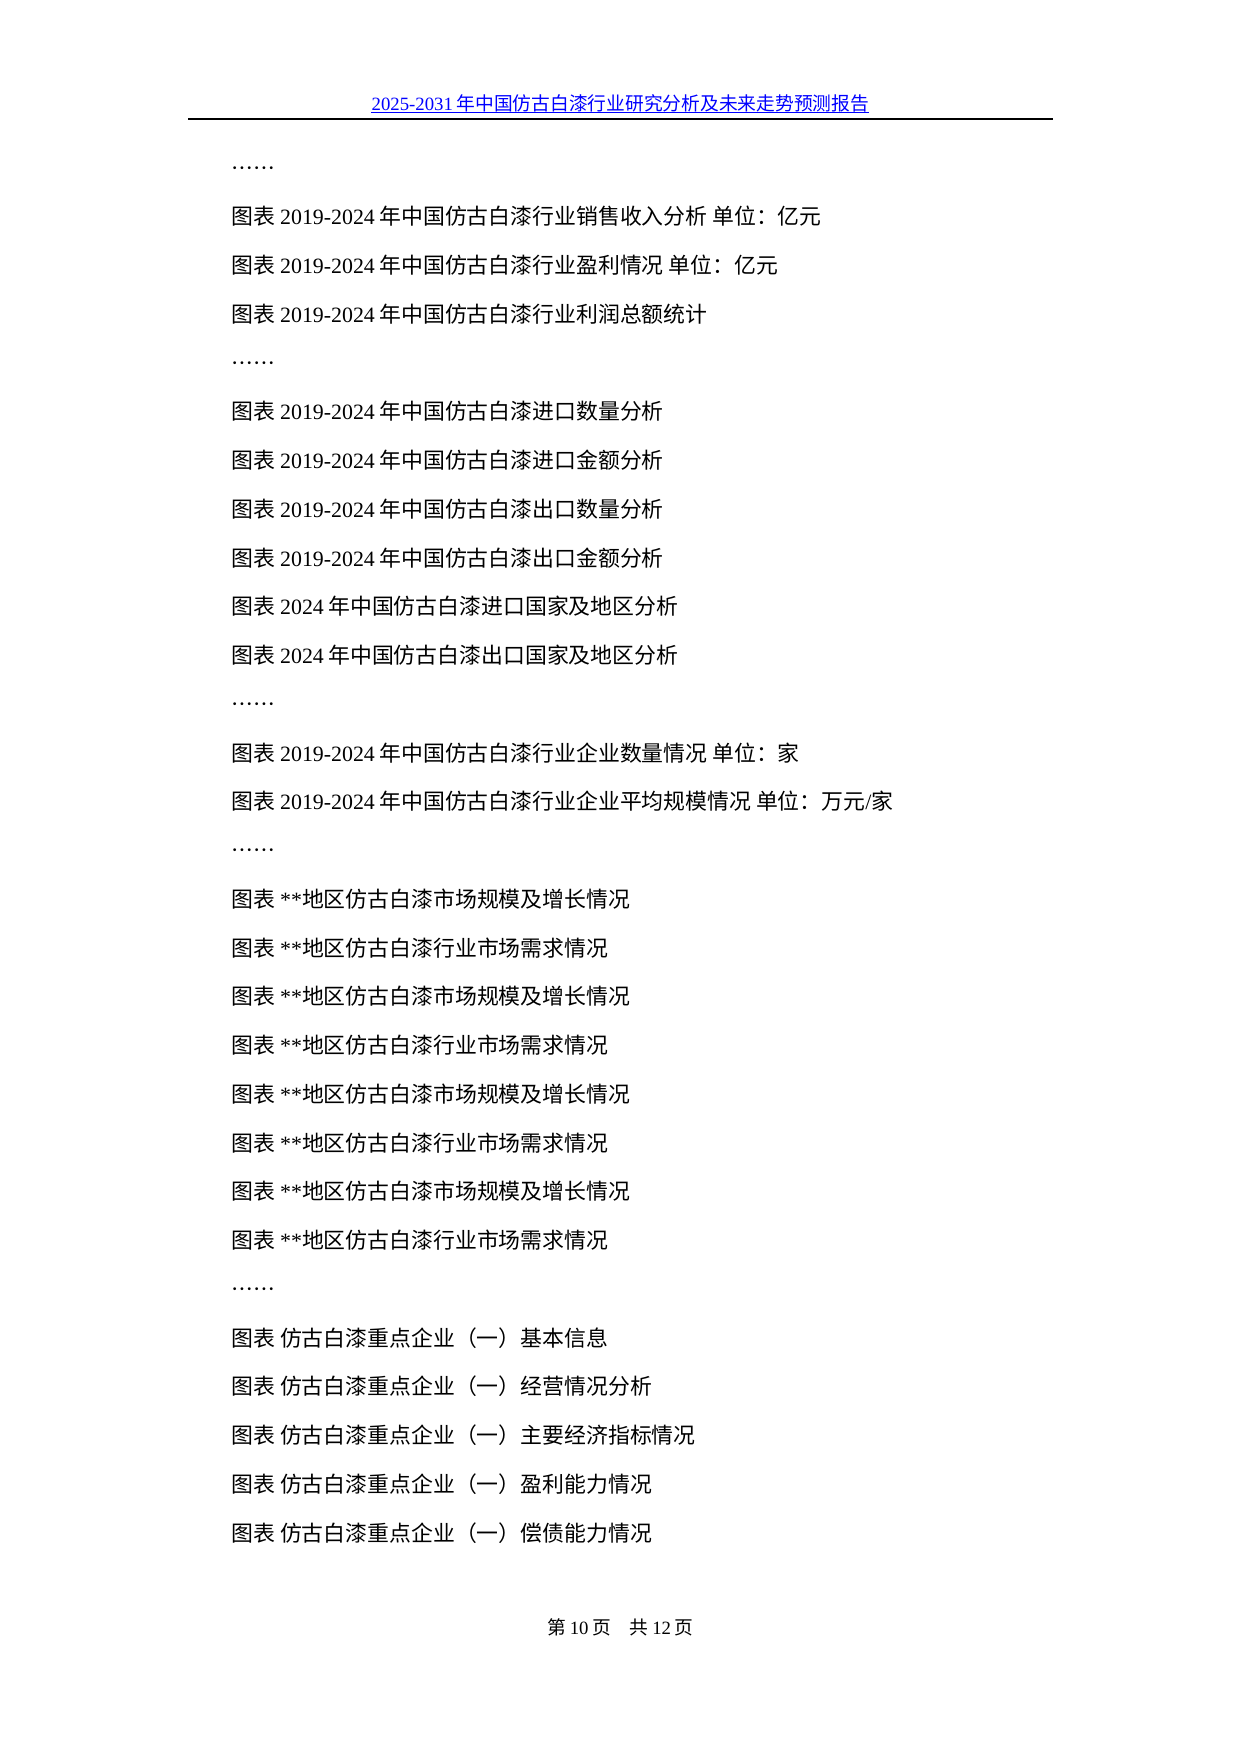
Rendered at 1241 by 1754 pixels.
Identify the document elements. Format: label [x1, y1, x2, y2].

text [187, 150, 1053, 1548]
